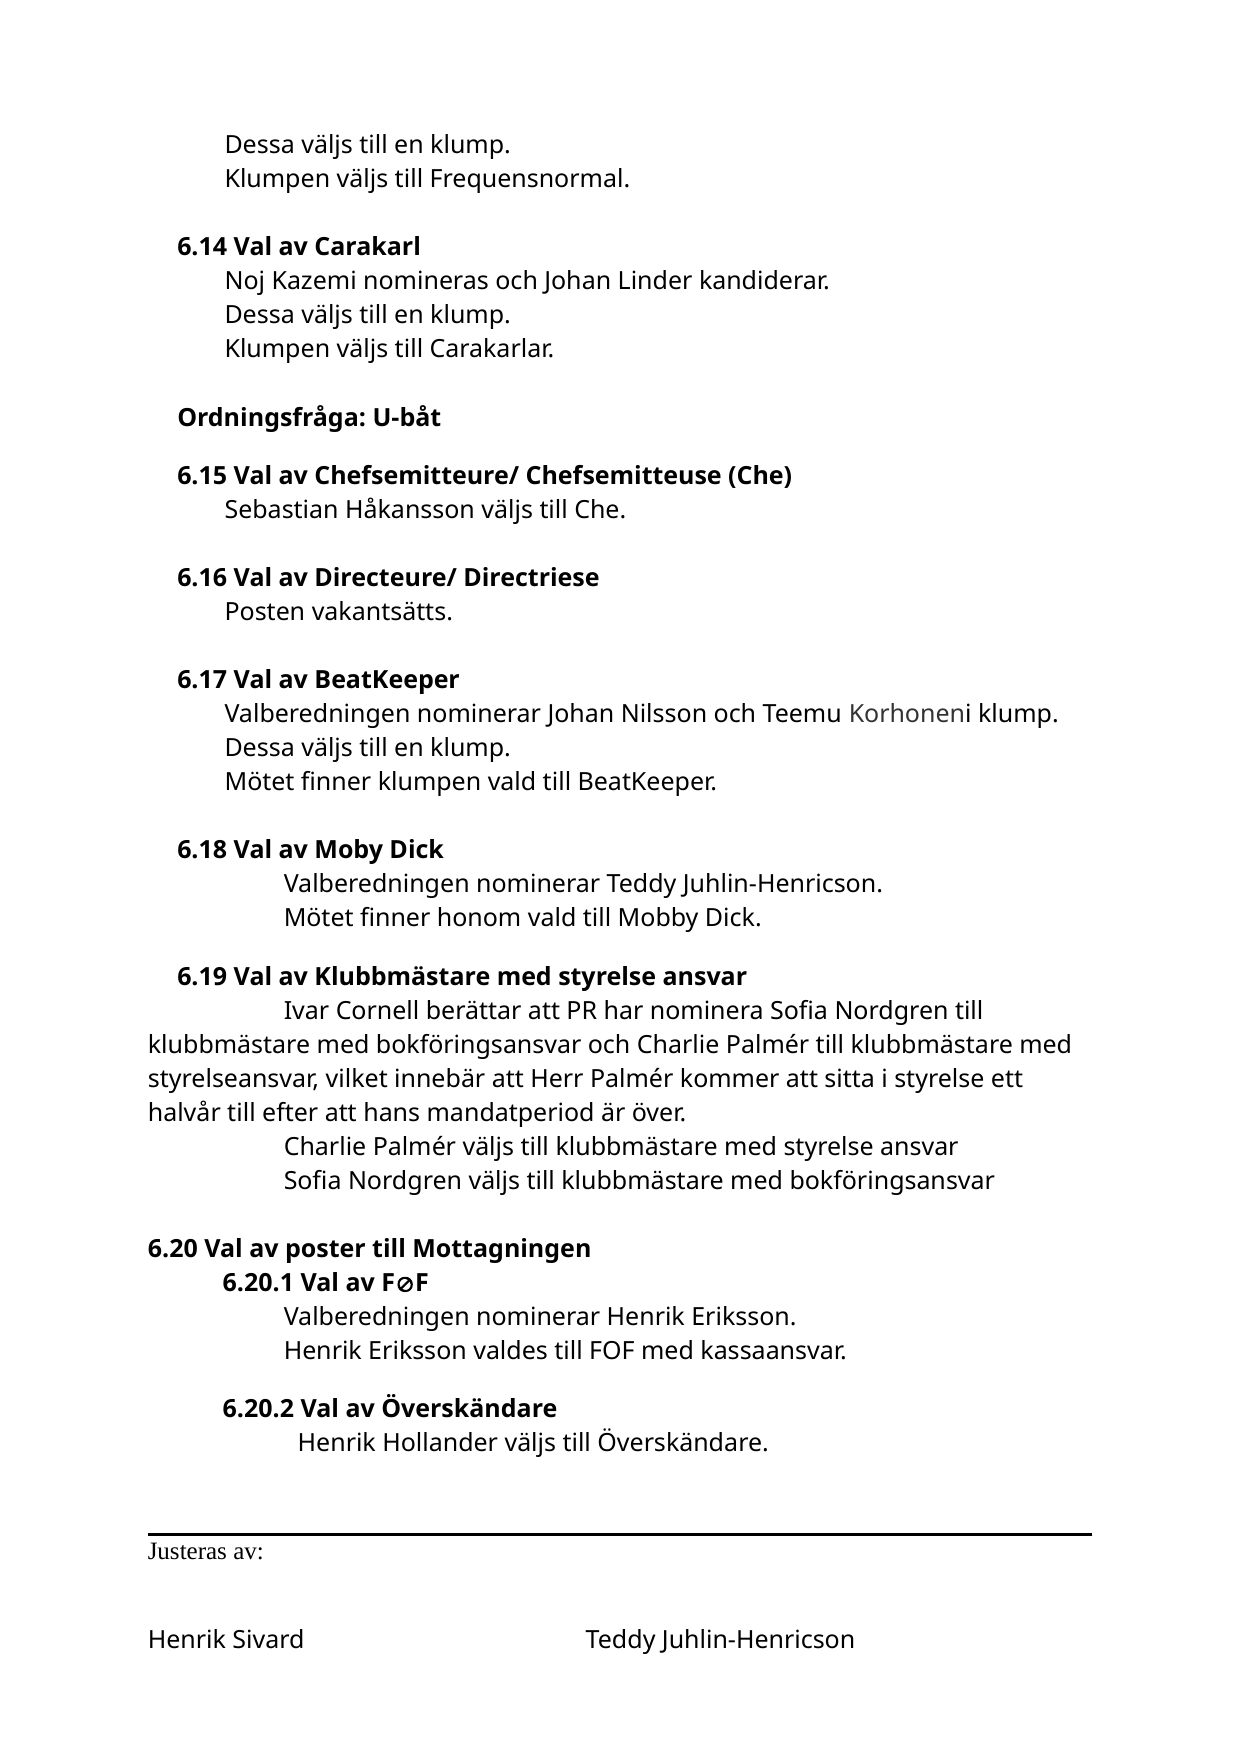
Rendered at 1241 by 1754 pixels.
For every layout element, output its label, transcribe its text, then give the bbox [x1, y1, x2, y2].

text Dessa väljs till en klump. [177, 127, 1092, 161]
text Klumpen väljs till Carakarlar. [177, 331, 1092, 365]
text Henrik Hollander väljs till Överskändare. [148, 1425, 1092, 1459]
text Ordningsfråga: U-båt [177, 399, 1092, 433]
text Valberedningen nominerar Johan Nilsson och Teemu Korhoneni klump. [177, 696, 1092, 730]
text 6.17 Val av BeatKeeper [177, 662, 1092, 696]
text 6.20.2 Val av Överskändare [148, 1391, 1092, 1425]
text Valberedningen nominerar Teddy Juhlin-Henricson. [148, 866, 1092, 900]
text 6.19 Val av Klubbmästare med styrelse ansvar [148, 958, 1092, 992]
text Sebastian Håkansson väljs till Che. [177, 491, 1092, 525]
text Klumpen väljs till Frequensnormal. [177, 161, 1092, 195]
text Dessa väljs till en klump. [177, 297, 1092, 331]
text 6.14 Val av Carakarl [177, 229, 1092, 263]
text Mötet finner honom vald till Mobby Dick. [148, 900, 1092, 934]
text 6.18 Val av Moby Dick [177, 832, 1092, 866]
text Ivar Cornell berättar att PR har nominera Sofia Nordgren till klubbmästare med bokföringsansvar och Charlie Palmér till klubbmästare med styrelseansvar, vilket innebär att Herr Palmér kommer att sitta i styrelse ett halvår till efter att hans mandatperiod är över. Charlie Palmér väljs till klubbmästare med styrelse ansvar [148, 992, 1092, 1163]
text 6.20.1 Val av FF [148, 1265, 1092, 1299]
text Noj Kazemi nomineras och Johan Linder kandiderar. [177, 263, 1092, 297]
text Mötet finner klumpen vald till BeatKeeper. [177, 764, 1092, 798]
text Sofia Nordgren väljs till klubbmästare med bokföringsansvar [148, 1163, 1092, 1197]
text Valberedningen nominerar Henrik Eriksson. Henrik Eriksson valdes till FOF med kassaansvar. [148, 1299, 1092, 1367]
text 6.16 Val av Directeure/ Directriese [177, 559, 1092, 593]
text 6.20 Val av poster till Mottagningen [148, 1231, 1092, 1265]
text 6.15 Val av Chefsemitteure/ Chefsemitteuse (Che) [177, 457, 1092, 491]
text Posten vakantsätts. [177, 593, 1092, 628]
text Dessa väljs till en klump. [148, 730, 1092, 764]
